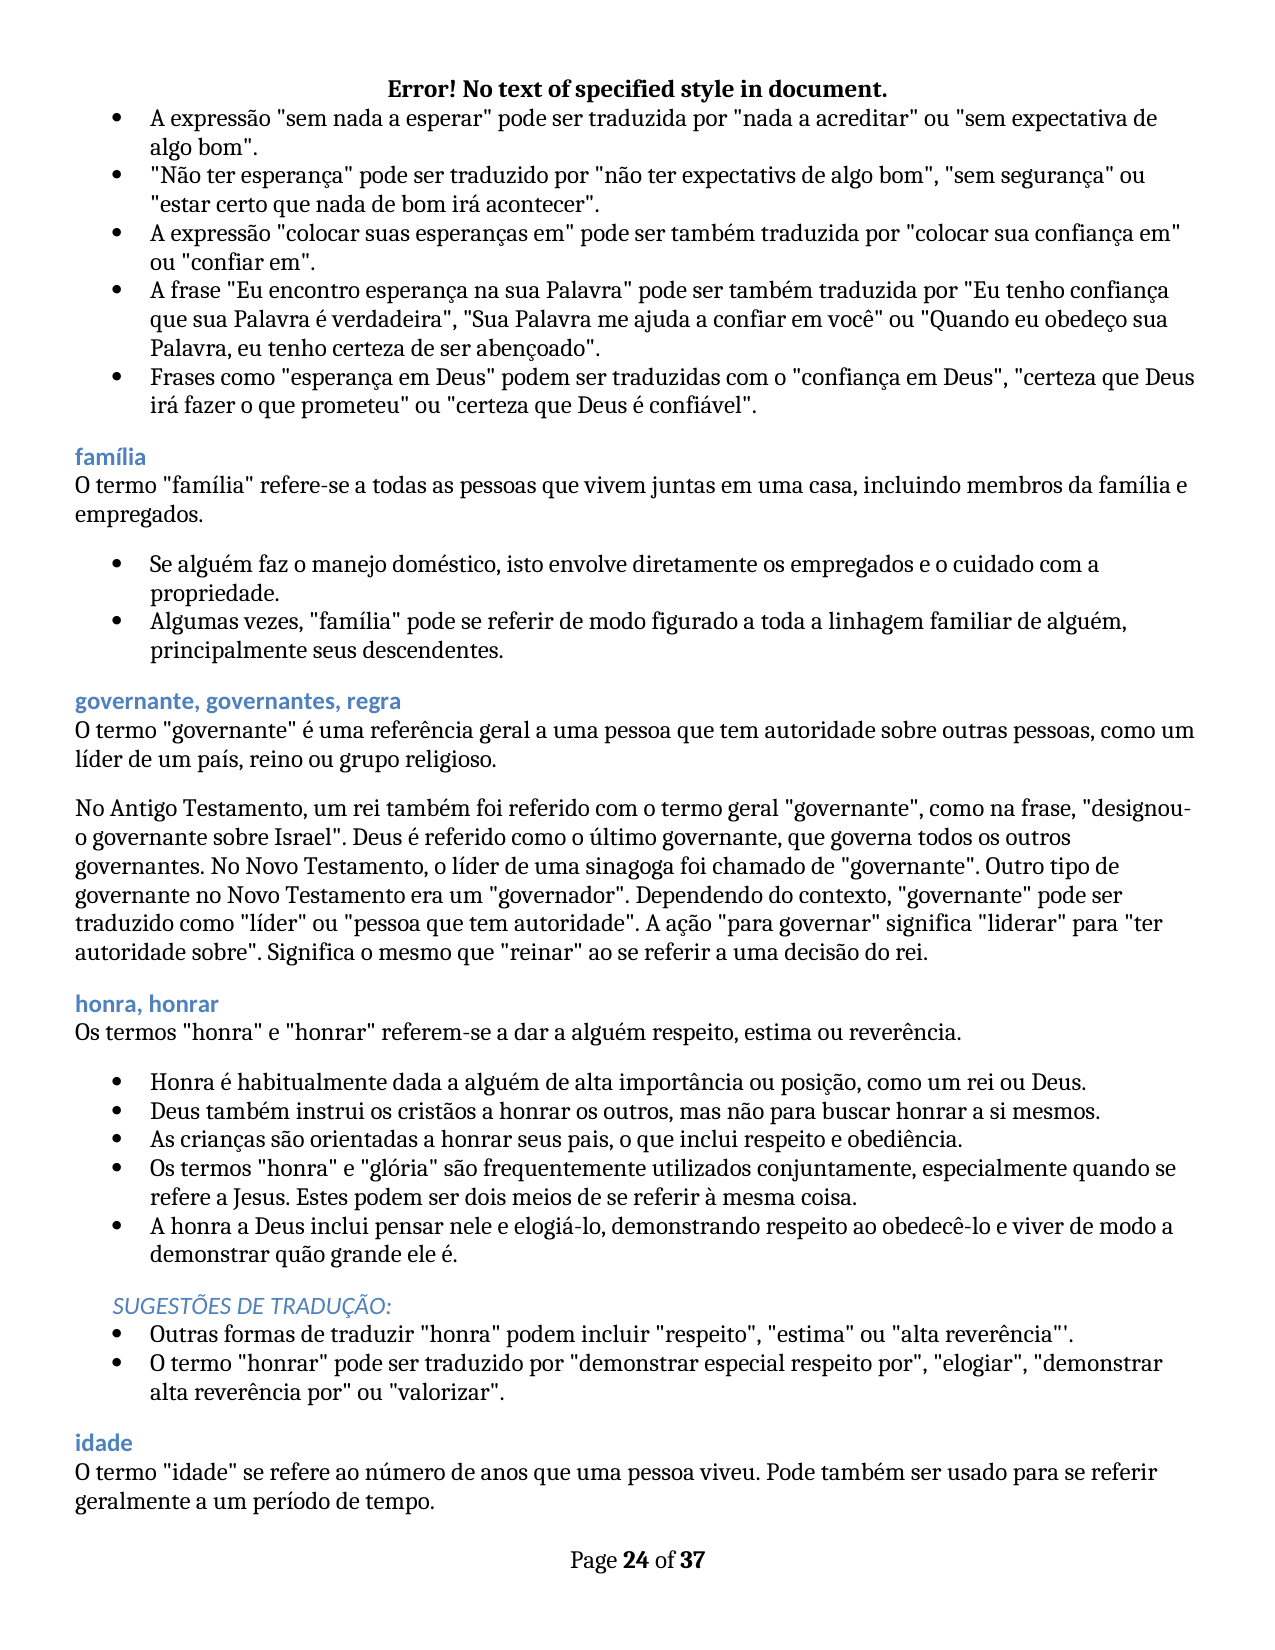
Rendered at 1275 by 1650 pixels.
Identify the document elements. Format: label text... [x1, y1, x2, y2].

list Outras formas de traduzir "honra" podem incluir "respeito", "estima" ou "alta reverência"'. [112, 1320, 1200, 1349]
list Se alguém faz o manejo doméstico, isto envolve diretamente os empregados e o cuidado com a propriedade. [112, 550, 1200, 607]
list O termo "honrar" pode ser traduzido por "demonstrar especial respeito por", "elogiar", "demonstrar alta reverência por" ou "valorizar". [112, 1349, 1200, 1407]
subtitle idade [75, 1427, 1200, 1458]
text O termo "idade" se refere ao número de anos que uma pessoa viveu. Pode também ser usado para se referir geralmente a um período de tempo. [75, 1458, 1200, 1516]
list As crianças são orientadas a honrar seus pais, o que inclui respeito e obediência. [112, 1125, 1200, 1154]
list Os termos "honra" e "glória" são frequentemente utilizados conjuntamente, especialmente quando se refere a Jesus. Estes podem ser dois meios de se referir à mesma coisa. [112, 1154, 1200, 1212]
text O termo "família" refere-se a todas as pessoas que vivem juntas em uma casa, incluindo membros da família e empregados. [75, 471, 1200, 529]
text O termo "governante" é uma referência geral a uma pessoa que tem autoridade sobre outras pessoas, como um líder de um país, reino ou grupo religioso. [75, 716, 1200, 773]
list Algumas vezes, "família" pode se referir de modo figurado a toda a linhagem familiar de alguém, principalmente seus descendentes. [112, 607, 1200, 665]
subtitle governante, governantes, regra [75, 686, 1200, 716]
list A frase "Eu encontro esperança na sua Palavra" pode ser também traduzida por "Eu tenho confiança que sua Palavra é verdadeira", "Sua Palavra me ajuda a confiar em você" ou "Quando eu obedeço sua Palavra, eu tenho certeza de ser abençoado". [112, 276, 1200, 362]
text Os termos "honra" e "honrar" referem-se a dar a alguém respeito, estima ou reverência. [75, 1018, 1200, 1047]
subtitle honra, honrar [75, 988, 1200, 1018]
list "Não ter esperança" pode ser traduzido por "não ter expectativs de algo bom", "sem segurança" ou "estar certo que nada de bom irá acontecer". [112, 161, 1200, 219]
subtitle SUGESTÕES DE TRADUÇÃO: [75, 1290, 1200, 1320]
list Honra é habitualmente dada a alguém de alta importância ou posição, como um rei ou Deus. [112, 1068, 1200, 1097]
list Frases como "esperança em Deus" podem ser traduzidas com o "confiança em Deus", "certeza que Deus irá fazer o que prometeu" ou "certeza que Deus é confiável". [112, 362, 1200, 420]
list Deus também instrui os cristãos a honrar os outros, mas não para buscar honrar a si mesmos. [112, 1097, 1200, 1125]
text No Antigo Testamento, um rei também foi referido com o termo geral "governante", como na frase, "designou-o governante sobre Israel". Deus é referido como o último governante, que governa todos os outros governantes. No Novo Testamento, o líder de uma sinagoga foi chamado de "governante". Outro tipo de governante no Novo Testamento era um "governador". Dependendo do contexto, "governante" pode ser traduzido como "líder" ou "pessoa que tem autoridade". A ação "para governar" significa "liderar" para "ter autoridade sobre". Significa o mesmo que "reinar" ao se referir a uma decisão do rei. [75, 794, 1200, 967]
list A honra a Deus inclui pensar nele e elogiá-lo, demonstrando respeito ao obedecê-lo e viver de modo a demonstrar quão grande ele é. [112, 1212, 1200, 1269]
subtitle família [75, 441, 1200, 471]
list A expressão "sem nada a esperar" pode ser traduzida por "nada a acreditar" ou "sem expectativa de algo bom". [112, 104, 1200, 161]
list A expressão "colocar suas esperanças em" pode ser também traduzida por "colocar sua confiança em" ou "confiar em". [112, 219, 1200, 276]
